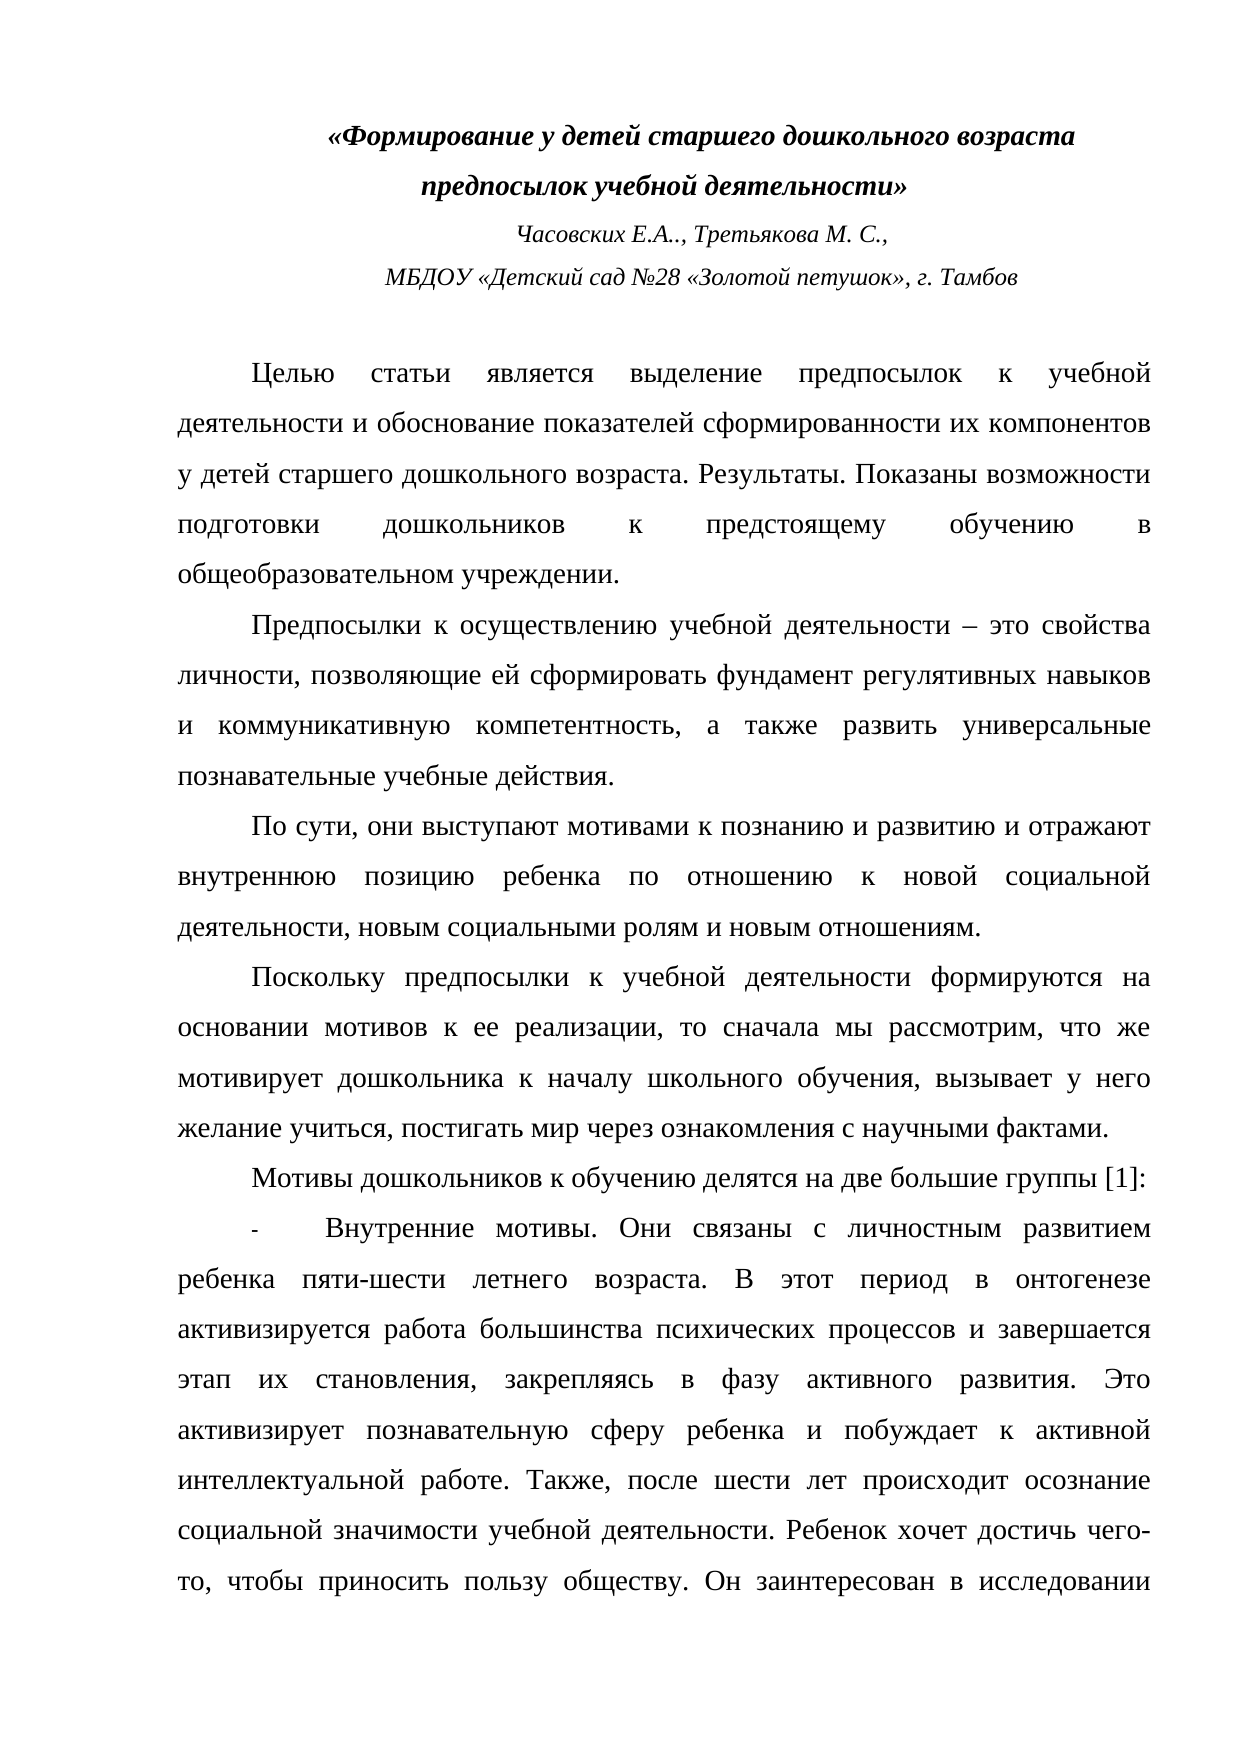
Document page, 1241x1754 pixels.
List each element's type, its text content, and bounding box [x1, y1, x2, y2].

text Целью статьи является выделение предпосылок к учебной деятельности и обоснование показателей сформированности их компонентов у детей старшего дошкольного возраста. Результаты. Показаны возможности подготовки дошкольников к предстоящему обучению в общеобразовательном учреждении. [177, 355, 1152, 590]
text Предпосылки к осуществлению учебной деятельности – это свойства личности, позволяющие ей сформировать фундамент регулятивных навыков и коммуникативную компетентность, а также развить универсальные познавательные учебные действия. [177, 607, 1152, 791]
text «Формирование у детей старшего дошкольного возраста предпосылок учебной деятельности» [177, 118, 1152, 202]
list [177, 1211, 1152, 1596]
text Часовских Е.А.., Третьякова М. С., [177, 219, 1152, 247]
text Поскольку предпосылки к учебной деятельности формируются на основании мотивов к ее реализации, то сначала мы рассмотрим, что же мотивирует дошкольника к началу школьного обучения, вызывает у него желание учиться, постигать мир через ознакомления с научными фактами. [177, 959, 1152, 1143]
text Мотивы дошкольников к обучению делятся на две большие группы [1]: [177, 1160, 1152, 1194]
text По сути, они выступают мотивами к познанию и развитию и отражают внутреннюю позицию ребенка по отношению к новой социальной деятельности, новым социальными ролям и новым отношениям. [177, 808, 1152, 942]
text МБДОУ «Детский сад №28 «Золотой петушок», г. Тамбов [177, 262, 1152, 291]
